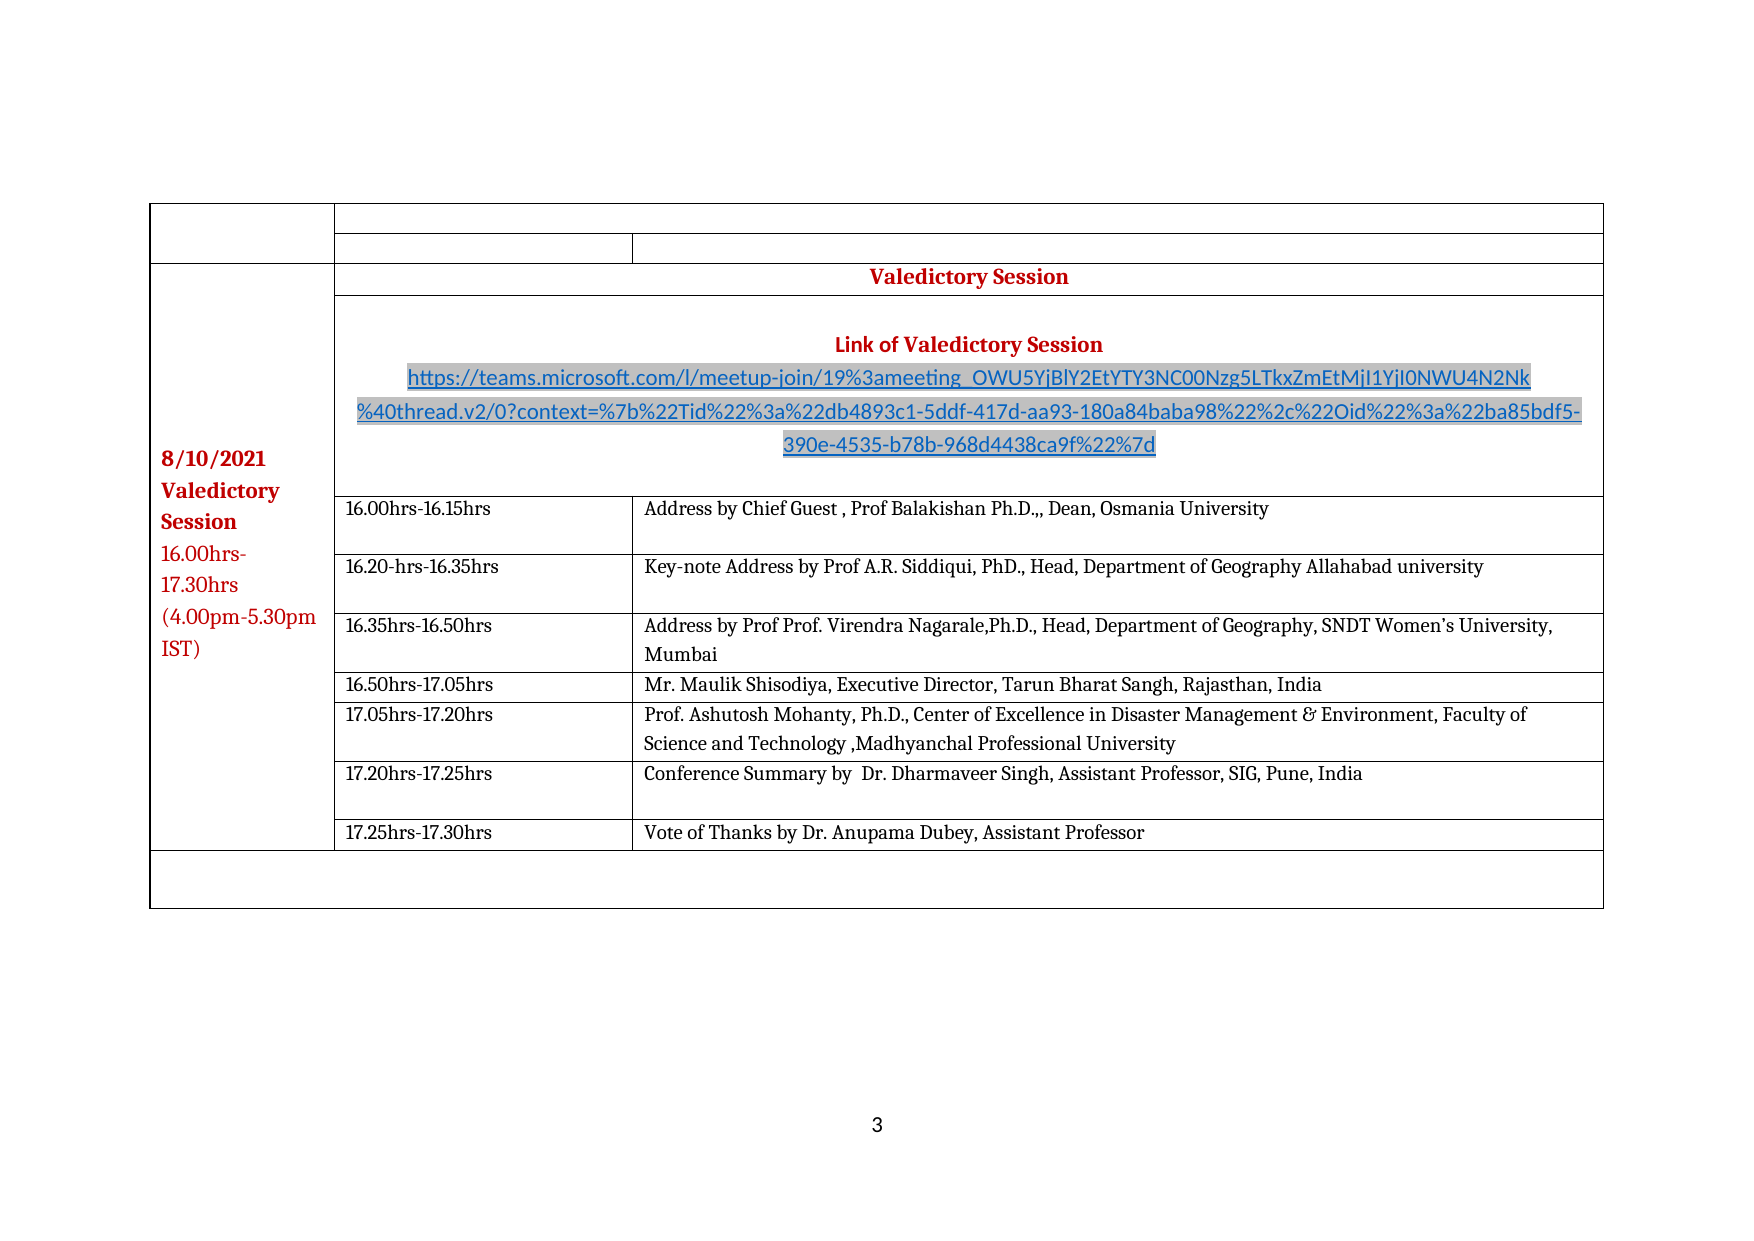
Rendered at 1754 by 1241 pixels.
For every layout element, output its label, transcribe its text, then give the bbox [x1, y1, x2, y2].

table_cell Address by Prof Prof. Virendra Nagarale,Ph.D., Head, Department of Geography, SNDT Women’s University, Mumbai [633, 614, 1603, 672]
table_cell [151, 851, 1603, 908]
table_cell [335, 234, 632, 263]
table_cell [633, 234, 1603, 263]
table_cell 17.20hrs-17.25hrs [335, 762, 632, 819]
table_cell Mr. Maulik Shisodiya, Executive Director, Tarun Bharat Sangh, Rajasthan, India [633, 673, 1603, 702]
table_cell Conference Summary by Dr. Dharmaveer Singh, Assistant Professor, SIG, Pune, India [633, 762, 1603, 819]
table_cell Vote of Thanks by Dr. Anupama Dubey, Assistant Professor [633, 820, 1603, 849]
table_cell Link of Valedictory Session https://teams.microsoft.com/l/meetup-join/19%3ameeting_OWU5YjBlY2EtYTY3NC00Nzg5LTkxZmEtMjI1YjI0NWU4N2Nk%40thread.v2/0?context=%7b%22Tid%22%3a%22db4893c1-5ddf-417d-aa93-180a84baba98%22%2c%22Oid%22%3a%22ba85bdf5-390e-4535-b78b-968d4438ca9f%22%7d [335, 296, 1603, 496]
table_cell 17.25hrs-17.30hrs [335, 820, 632, 849]
table_cell 16.00hrs-16.15hrs [335, 497, 632, 554]
table_cell Key-note Address by Prof A.R. Siddiqui, PhD., Head, Department of Geography Allahabad university [633, 555, 1603, 613]
table_cell 16.20-hrs-16.35hrs [335, 555, 632, 613]
table_cell Valedictory Session [335, 264, 1603, 295]
table_cell 16.50hrs-17.05hrs [335, 673, 632, 702]
table_header [151, 204, 334, 263]
table_cell 16.35hrs-16.50hrs [335, 614, 632, 672]
table_cell Prof. Ashutosh Mohanty, Ph.D., Center of Excellence in Disaster Management & Environment, Faculty of Science and Technology ,Madhyanchal Professional University [633, 703, 1603, 761]
table_cell 17.05hrs-17.20hrs [335, 703, 632, 761]
table_cell 8/10/2021 Valedictory Session 16.00hrs-17.30hrs (4.00pm-5.30pm IST) [151, 264, 334, 849]
table_header [335, 204, 1603, 233]
table_cell Address by Chief Guest , Prof Balakishan Ph.D.,, Dean, Osmania University [633, 497, 1603, 554]
